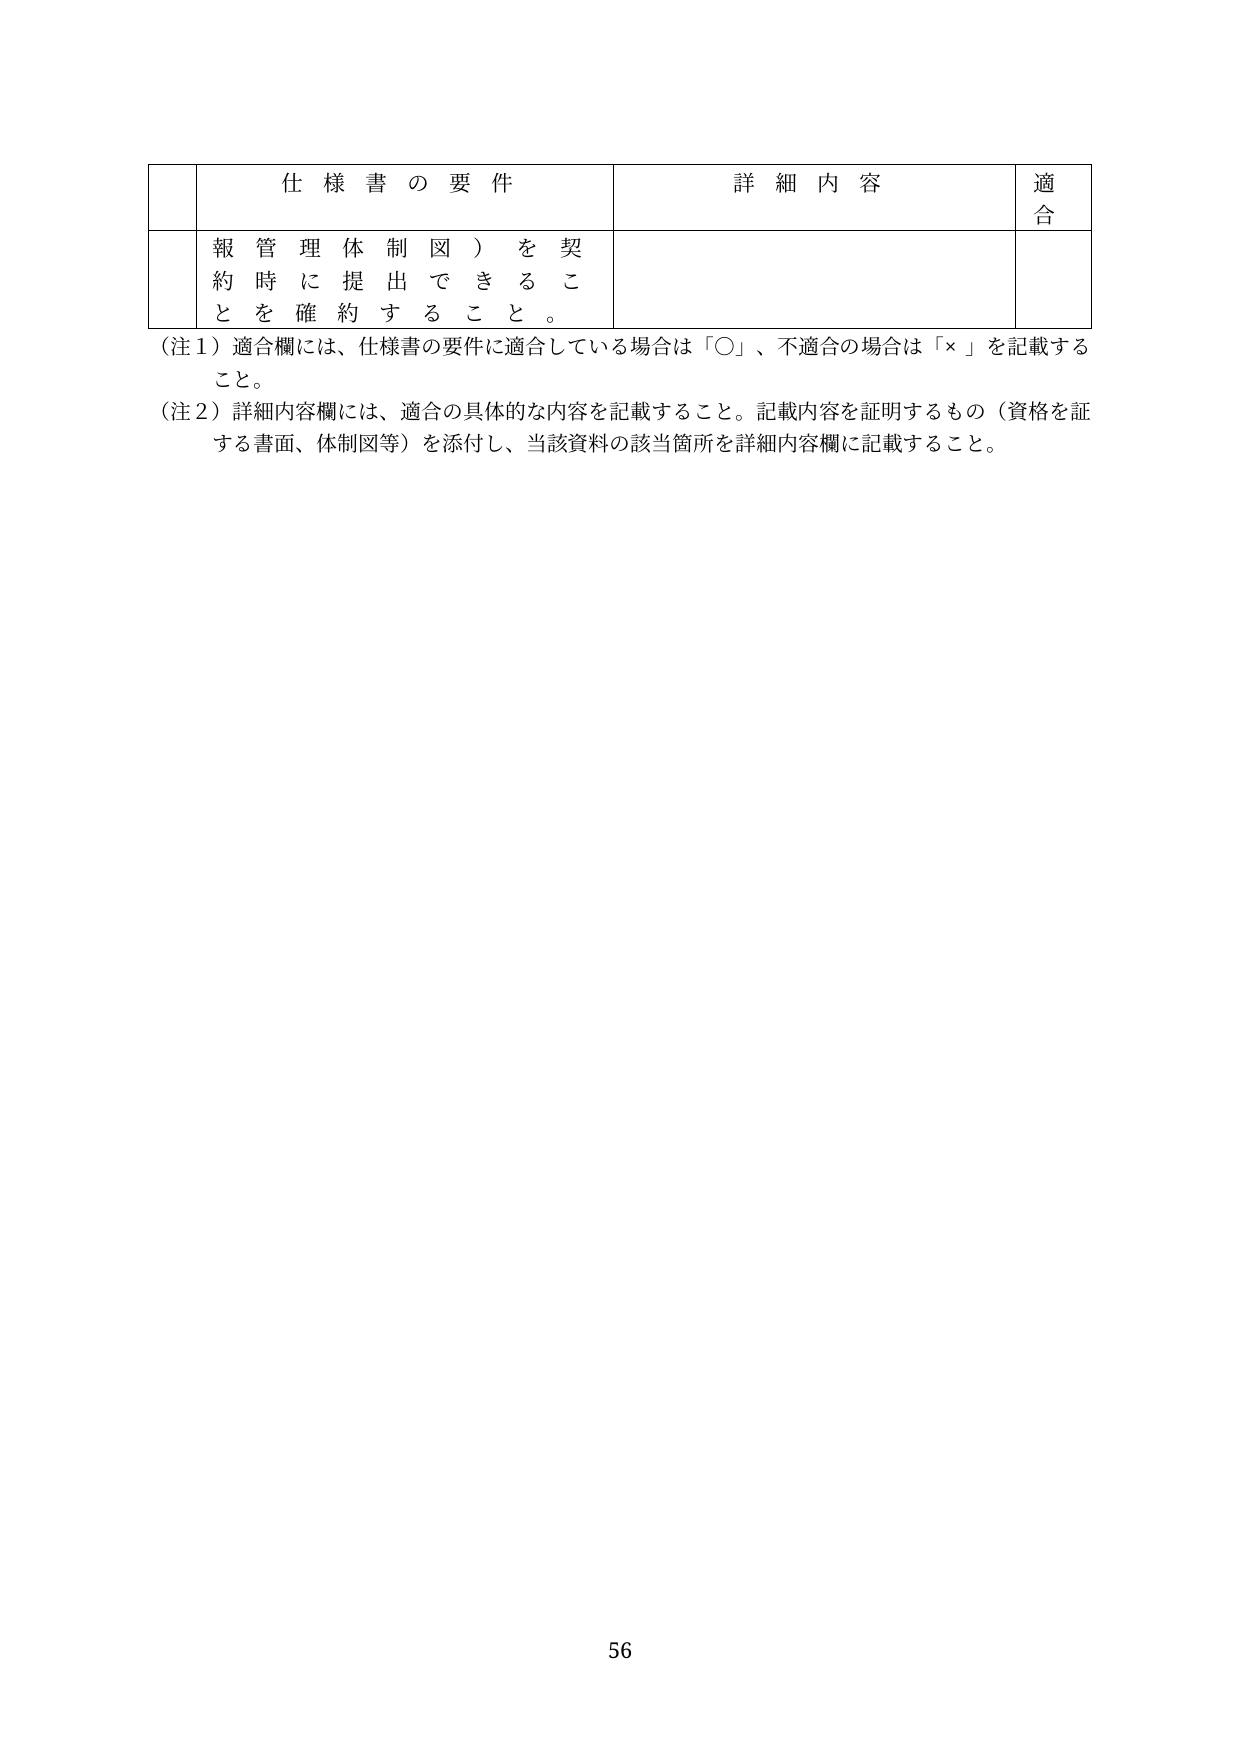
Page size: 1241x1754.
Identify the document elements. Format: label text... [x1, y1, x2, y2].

table_header [149, 165, 196, 230]
table_cell [614, 231, 1015, 328]
table_header 適合 [1016, 165, 1091, 230]
table_cell [1016, 231, 1091, 328]
text （注１）適合欄には、仕様書の要件に適合している場合は「○」、不適合の場合は「×」を記載すること。 [149, 329, 1091, 394]
table_cell 6 [149, 231, 196, 328]
text （注２）詳細内容欄には、適合の具体的な内容を記載すること。記載内容を証明するもの（資格を証する書面、体制図等）を添付し、当該資料の該当箇所を詳細内容欄に記載すること。 [149, 394, 1091, 459]
table_header 詳細内容 [614, 165, 1015, 230]
table_header 仕様書の要件 [197, 165, 613, 230]
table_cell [197, 231, 613, 328]
